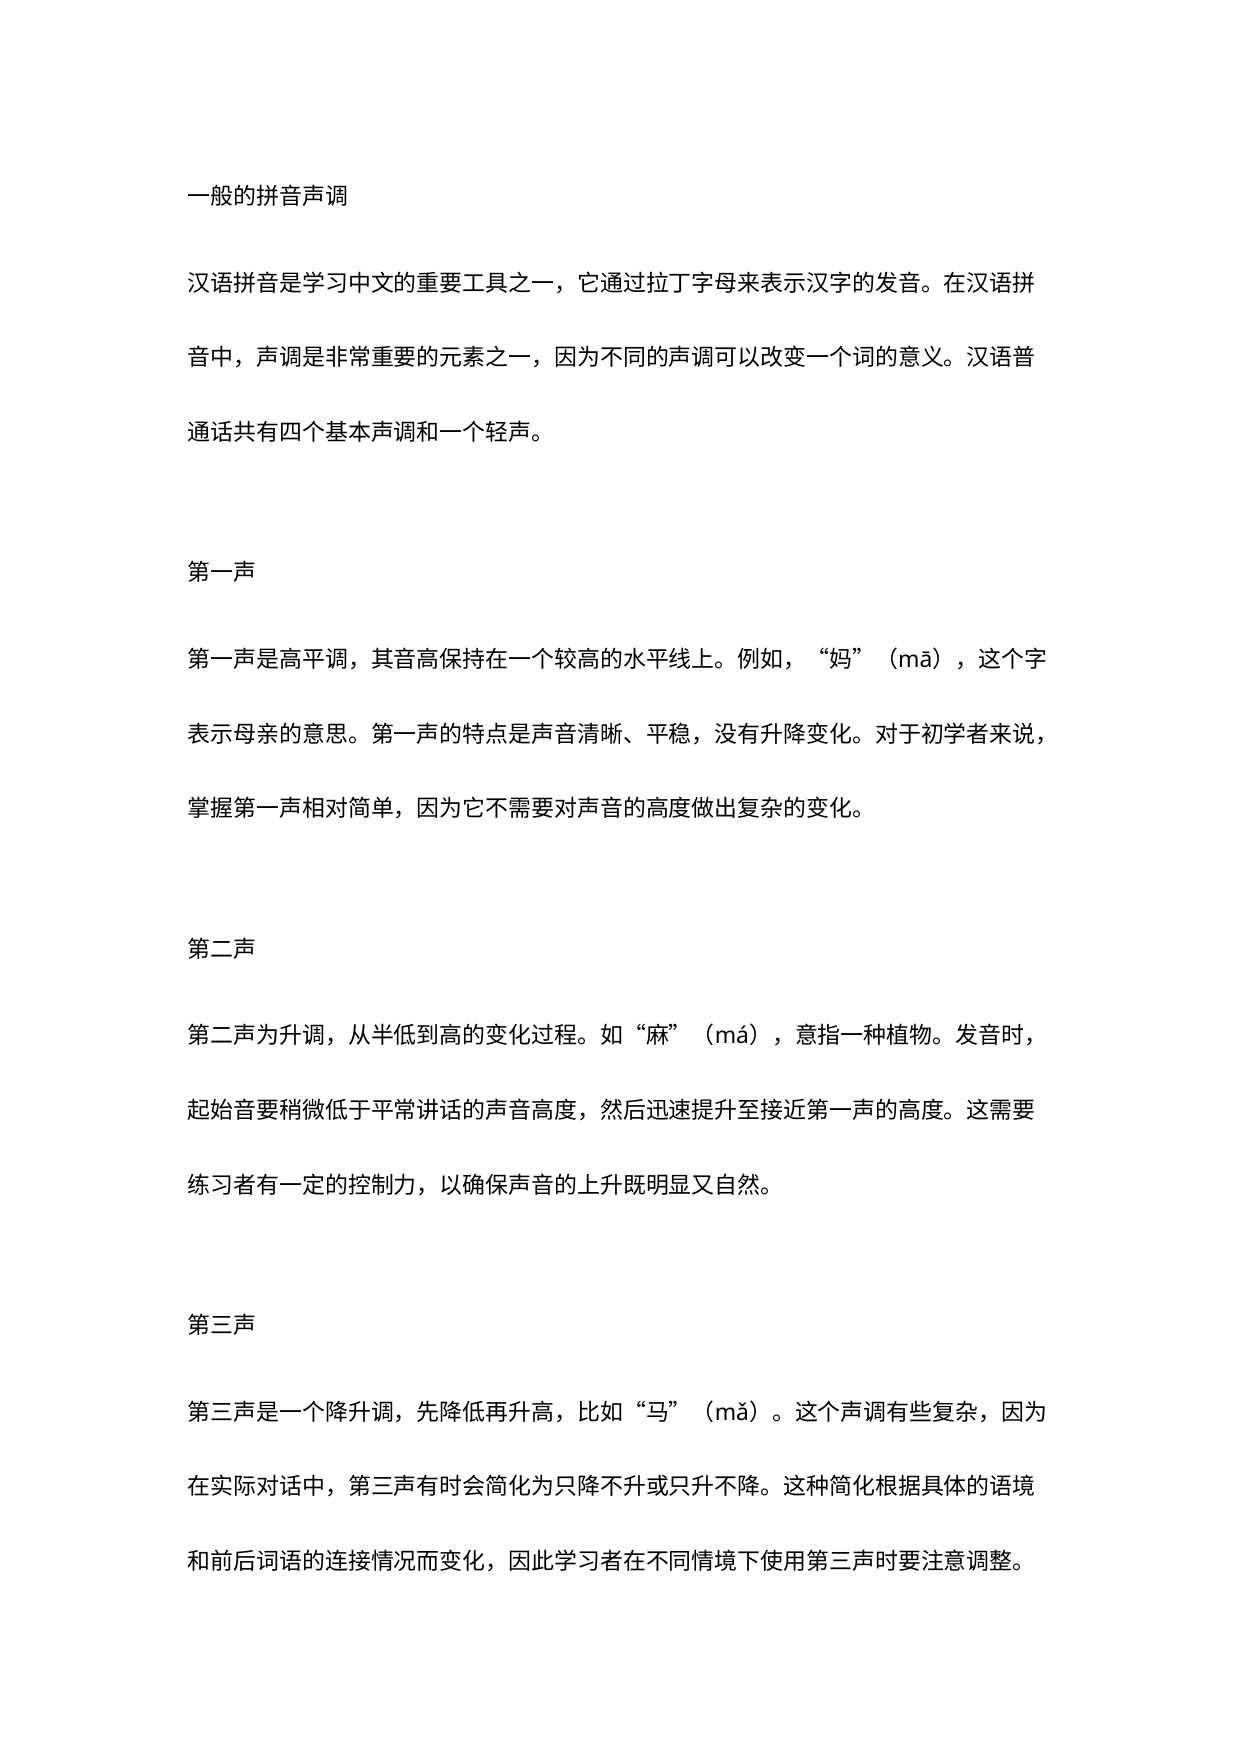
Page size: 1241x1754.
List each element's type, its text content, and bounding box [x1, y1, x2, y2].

text 第三声 [187, 1291, 1053, 1356]
text 汉语拼音是学习中文的重要工具之一，它通过拉丁字母来表示汉字的发音。在汉语拼音中，声调是非常重要的元素之一，因为不同的声调可以改变一个词的意义。汉语普通话共有四个基本声调和一个轻声。 [187, 248, 1053, 463]
text 一般的拼音声调 [187, 162, 1053, 227]
text 第二声为升调，从半低到高的变化过程。如“麻”（má），意指一种植物。发音时，起始音要稍微低于平常讲话的声音高度，然后迅速提升至接近第一声的高度。这需要练习者有一定的控制力，以确保声音的上升既明显又自然。 [187, 1001, 1053, 1216]
text 第二声 [187, 915, 1053, 980]
text 第三声是一个降升调，先降低再升高，比如“马”（mǎ）。这个声调有些复杂，因为在实际对话中，第三声有时会简化为只降不升或只升不降。这种简化根据具体的语境和前后词语的连接情况而变化，因此学习者在不同情境下使用第三声时要注意调整。 [187, 1378, 1053, 1592]
text 第一声是高平调，其音高保持在一个较高的水平线上。例如，“妈”（mā），这个字表示母亲的意思。第一声的特点是声音清晰、平稳，没有升降变化。对于初学者来说，掌握第一声相对简单，因为它不需要对声音的高度做出复杂的变化。 [187, 625, 1053, 839]
text 第一声 [187, 538, 1053, 603]
